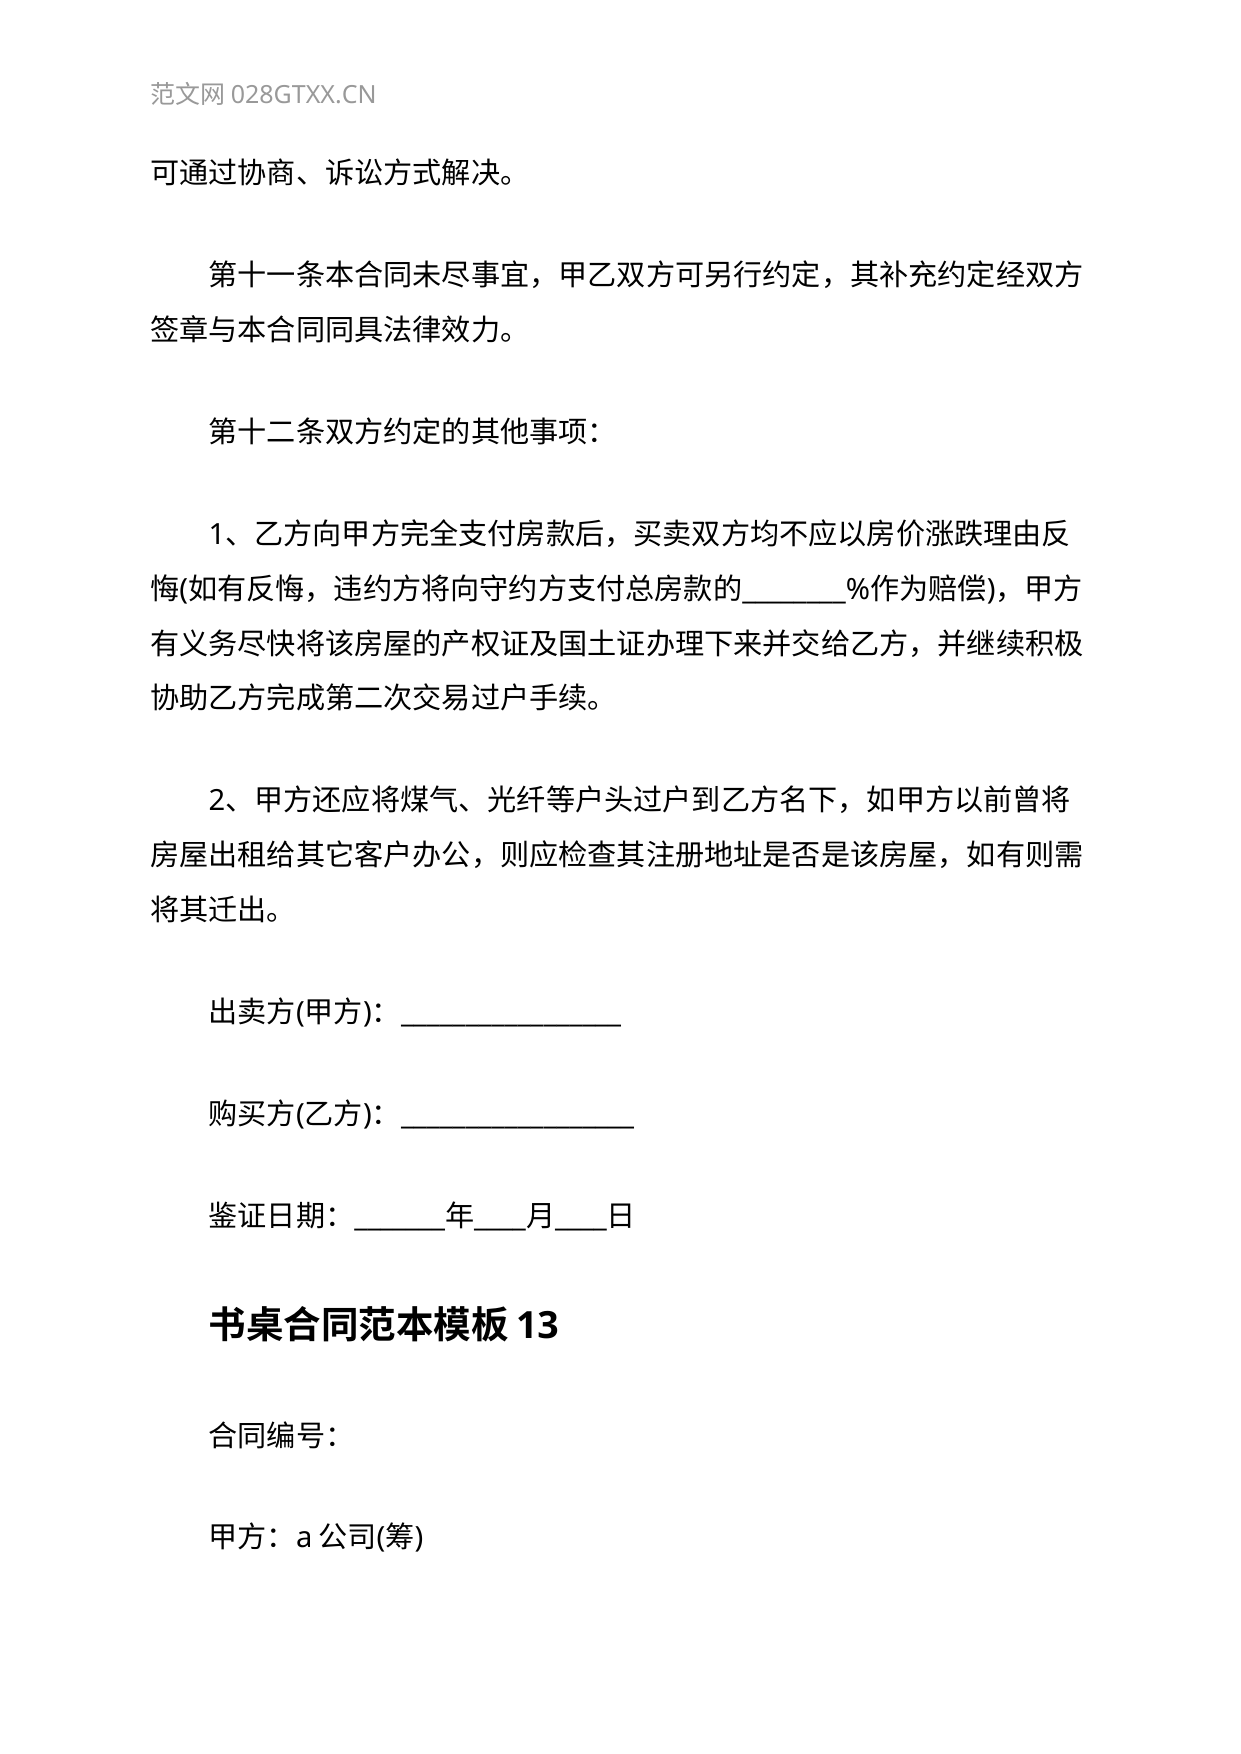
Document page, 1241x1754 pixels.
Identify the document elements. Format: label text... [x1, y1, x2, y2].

text 出卖方(甲方)：_________________ [150, 988, 1090, 1031]
text 书桌合同范本模板13 [150, 1294, 1090, 1349]
text 第十一条本合同未尽事宜，甲乙双方可另行约定，其补充约定经双方签章与本合同同具法律效力。 [150, 252, 1090, 349]
text 购买方(乙方)：__________________ [150, 1091, 1090, 1133]
text 第十二条双方约定的其他事项： [150, 408, 1090, 451]
text 合同编号： [150, 1412, 1090, 1454]
text 2、甲方还应将煤气、光纤等户头过户到乙方名下，如甲方以前曾将房屋出租给其它客户办公，则应检查其注册地址是否是该房屋，如有则需将其迁出。 [150, 777, 1090, 929]
text 甲方：a公司(筹) [150, 1514, 1090, 1556]
text 1、乙方向甲方完全支付房款后，买卖双方均不应以房价涨跌理由反悔(如有反悔，违约方将向守约方支付总房款的________%作为赔偿)，甲方有义务尽快将该房屋的产权证及国土证办理下来并交给乙方，并继续积极协助乙方完成第二次交易过户手续。 [150, 510, 1090, 717]
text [150, 150, 1090, 192]
text 鉴证日期：_______年____月____日 [150, 1192, 1090, 1235]
